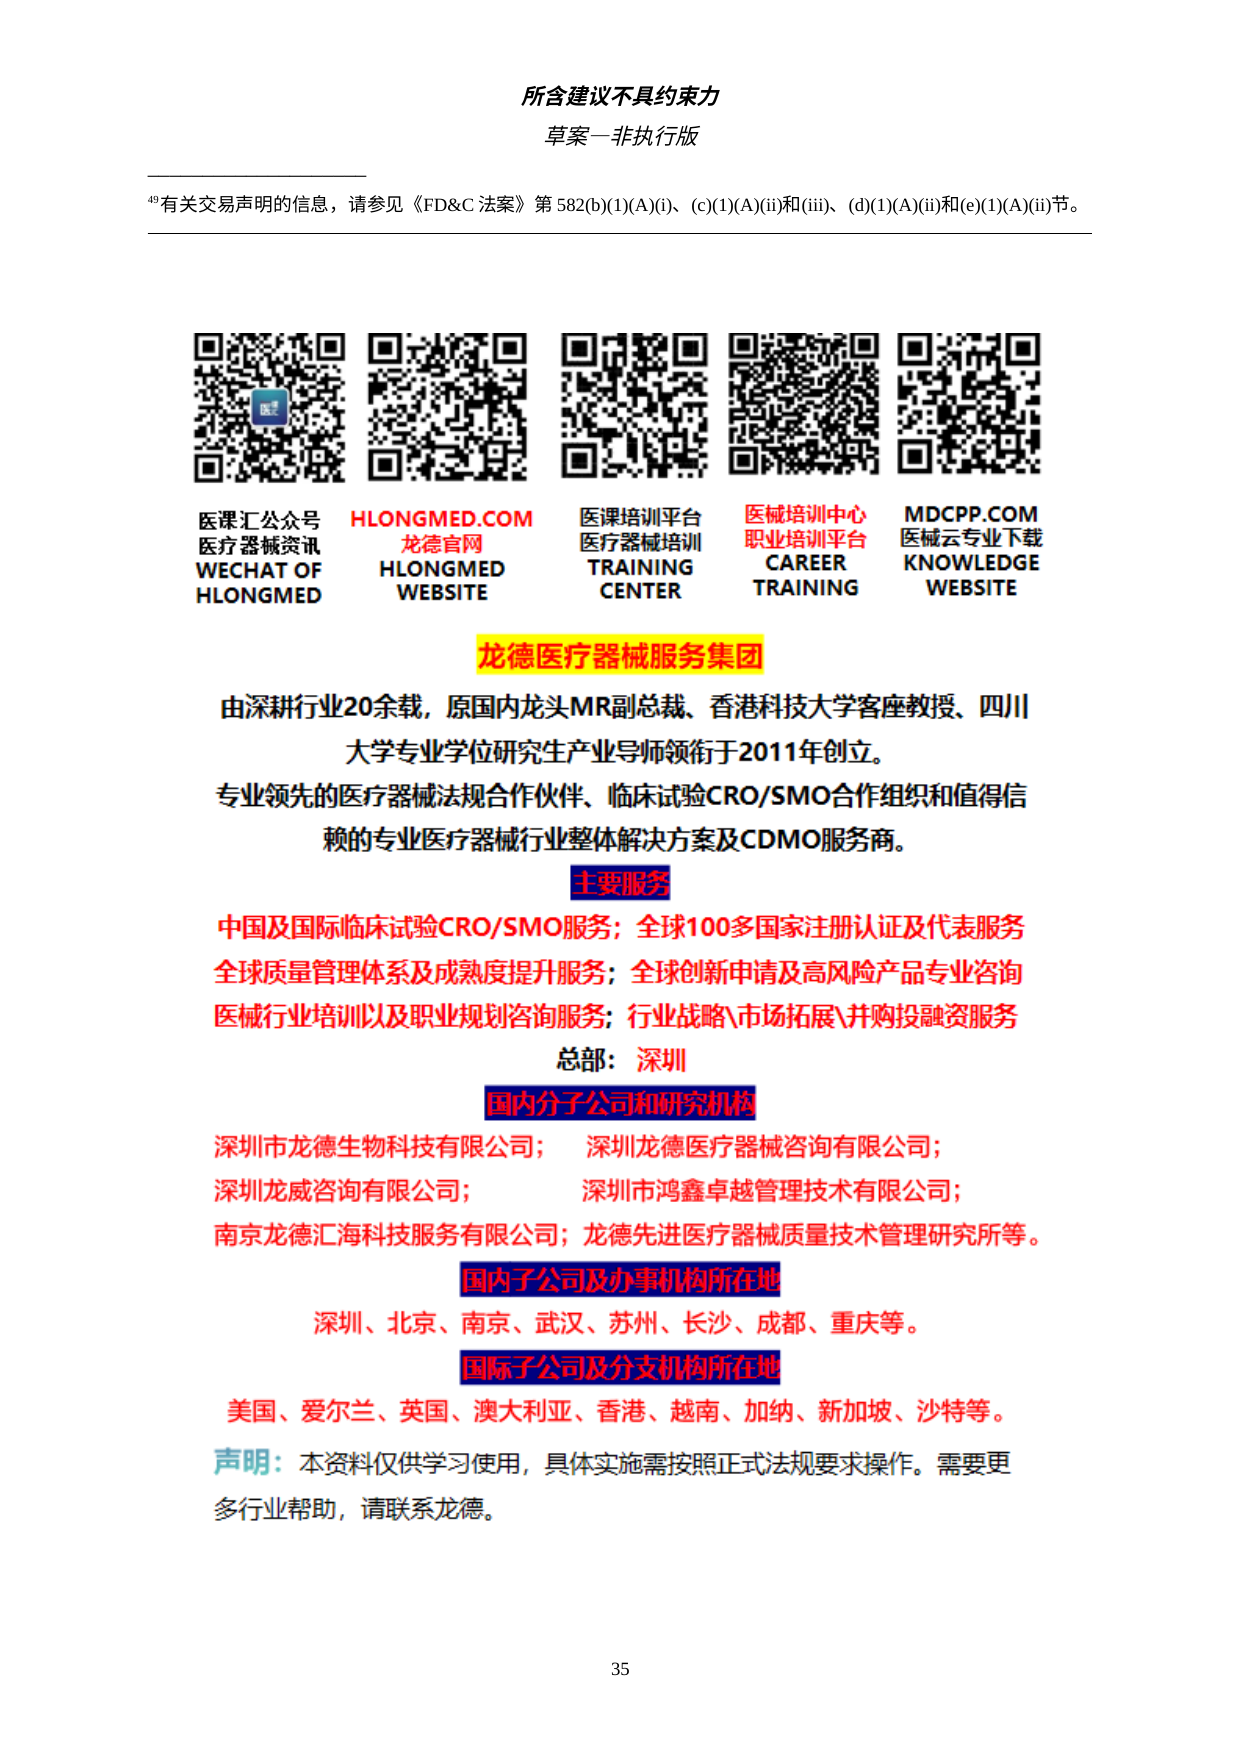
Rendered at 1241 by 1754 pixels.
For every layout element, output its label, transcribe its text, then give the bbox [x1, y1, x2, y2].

text 49有关交易声明的信息，请参见《FD&C法案》第582(b)(1)(A)(i)、(c)(1)(A)(ii)和(iii)、(d)(1)(A)(ii)和(e)(1)(A)(ii)节。 [148, 189, 1092, 217]
text ____________________ [148, 154, 1092, 179]
picture [192, 333, 1048, 1538]
